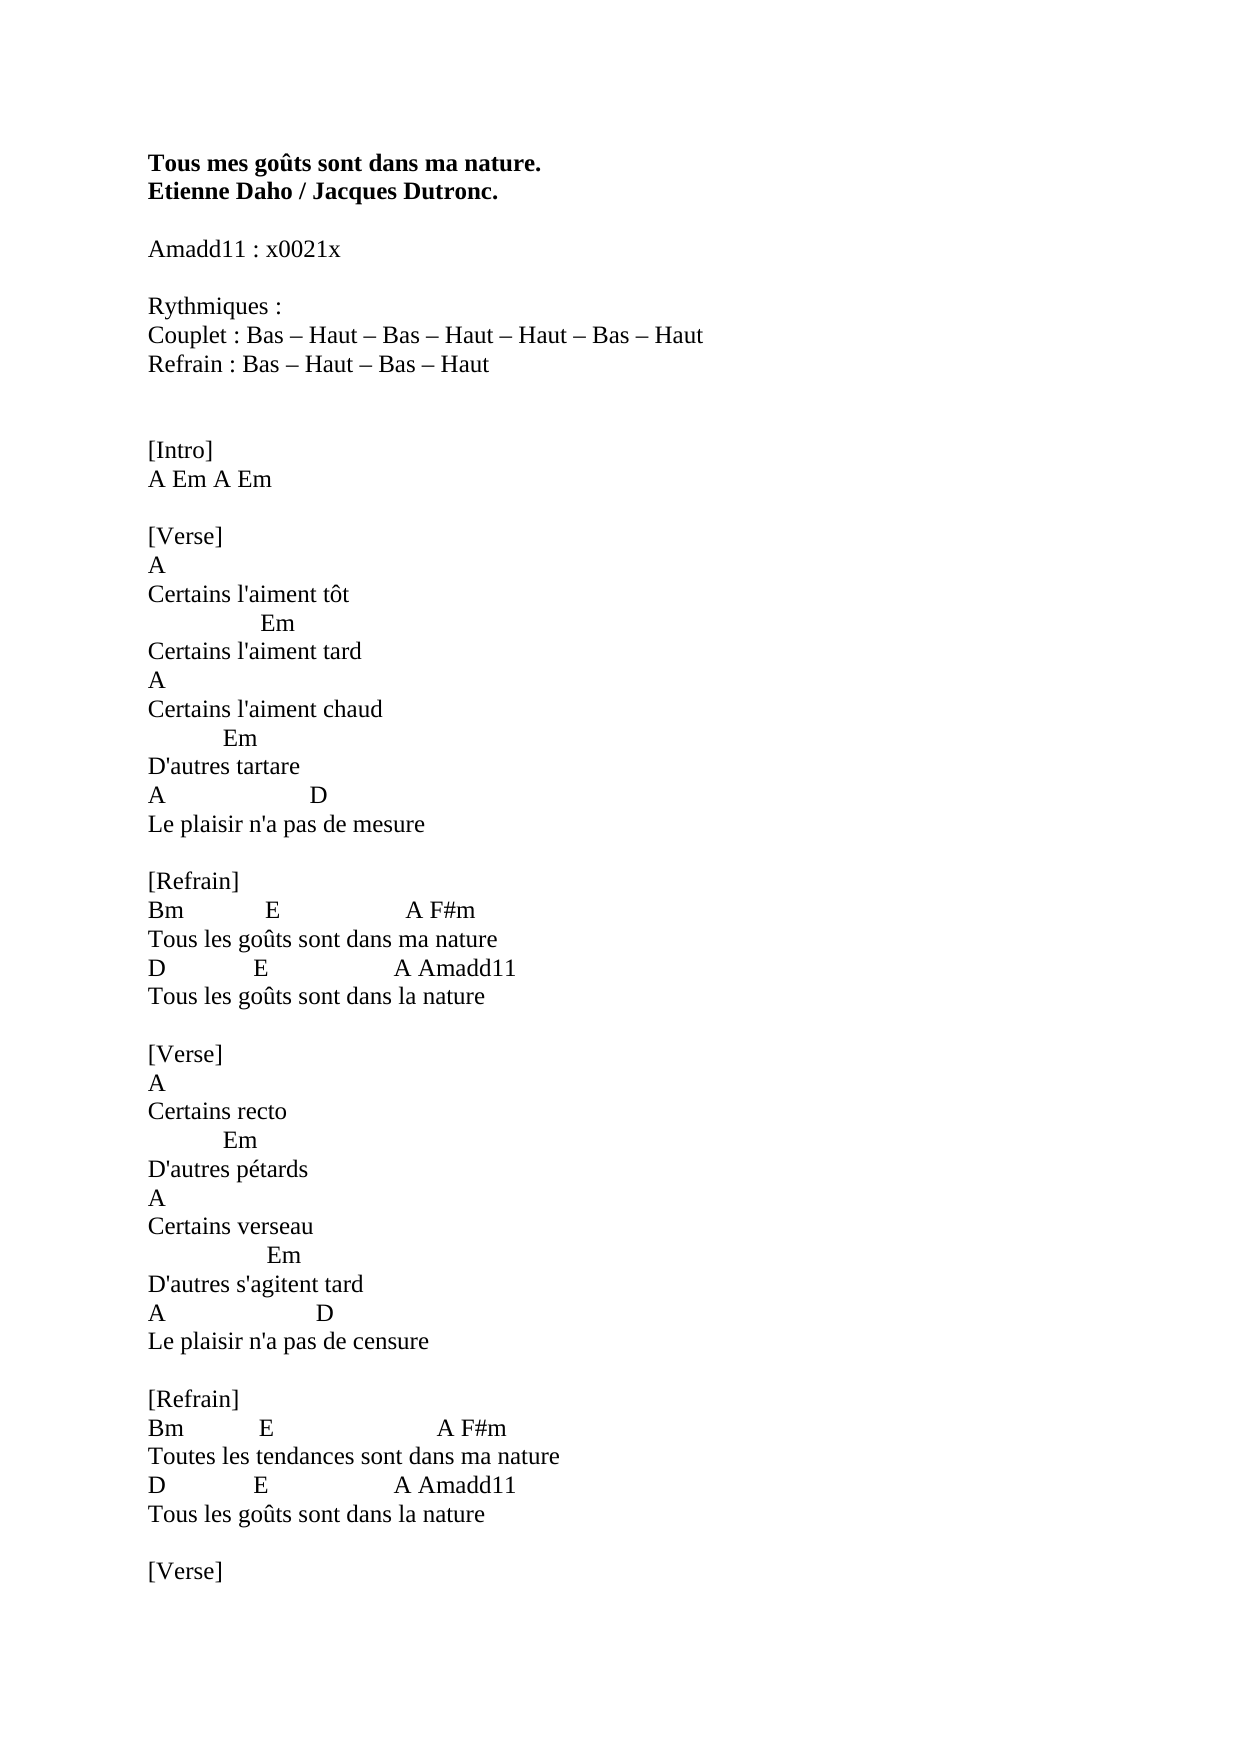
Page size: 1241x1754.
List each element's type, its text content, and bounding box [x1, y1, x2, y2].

text Couplet : Bas – Haut – Bas – Haut – Haut – Bas – Haut [148, 320, 1093, 349]
text A Em A Em [148, 464, 1093, 493]
text Le plaisir n'a pas de censure [148, 1326, 1093, 1355]
text A D [148, 1298, 1093, 1326]
text [Verse] [148, 1556, 1093, 1585]
text [Refrain] [148, 1384, 1093, 1413]
text D E A Amadd11 [148, 1470, 1093, 1499]
text Tous les goûts sont dans ma nature [148, 924, 1093, 953]
text Amadd11 : x0021x [148, 234, 1093, 263]
text Certains l'aiment tard [148, 636, 1093, 665]
text Em [148, 1240, 1093, 1269]
text Bm E A F#m [148, 1413, 1093, 1441]
text [Intro] [148, 435, 1093, 464]
text Certains recto [148, 1096, 1093, 1125]
text A [148, 550, 1093, 579]
text Certains verseau [148, 1211, 1093, 1240]
text Certains l'aiment tôt [148, 579, 1093, 608]
text Tous mes goûts sont dans ma nature. [148, 148, 1093, 176]
text Tous les goûts sont dans la nature [148, 981, 1093, 1010]
text [Refrain] [148, 866, 1093, 895]
text D'autres pétards [148, 1154, 1093, 1183]
text D'autres s'agitent tard [148, 1269, 1093, 1298]
text Refrain : Bas – Haut – Bas – Haut [148, 349, 1093, 378]
text D'autres tartare [148, 751, 1093, 780]
text [Verse] [148, 1039, 1093, 1068]
text A D [148, 780, 1093, 809]
text Rythmiques : [148, 291, 1093, 320]
text Tous les goûts sont dans la nature [148, 1499, 1093, 1528]
text [Verse] [148, 521, 1093, 550]
text Toutes les tendances sont dans ma nature [148, 1441, 1093, 1470]
text Em [148, 1125, 1093, 1154]
text D E A Amadd11 [148, 953, 1093, 981]
text A [148, 1183, 1093, 1211]
text Etienne Daho / Jacques Dutronc. [148, 176, 1093, 205]
text A [148, 1068, 1093, 1096]
text Le plaisir n'a pas de mesure [148, 809, 1093, 838]
text Certains l'aiment chaud [148, 694, 1093, 723]
text A [148, 665, 1093, 694]
text Em [148, 608, 1093, 636]
text Bm E A F#m [148, 895, 1093, 924]
text Em [148, 723, 1093, 751]
